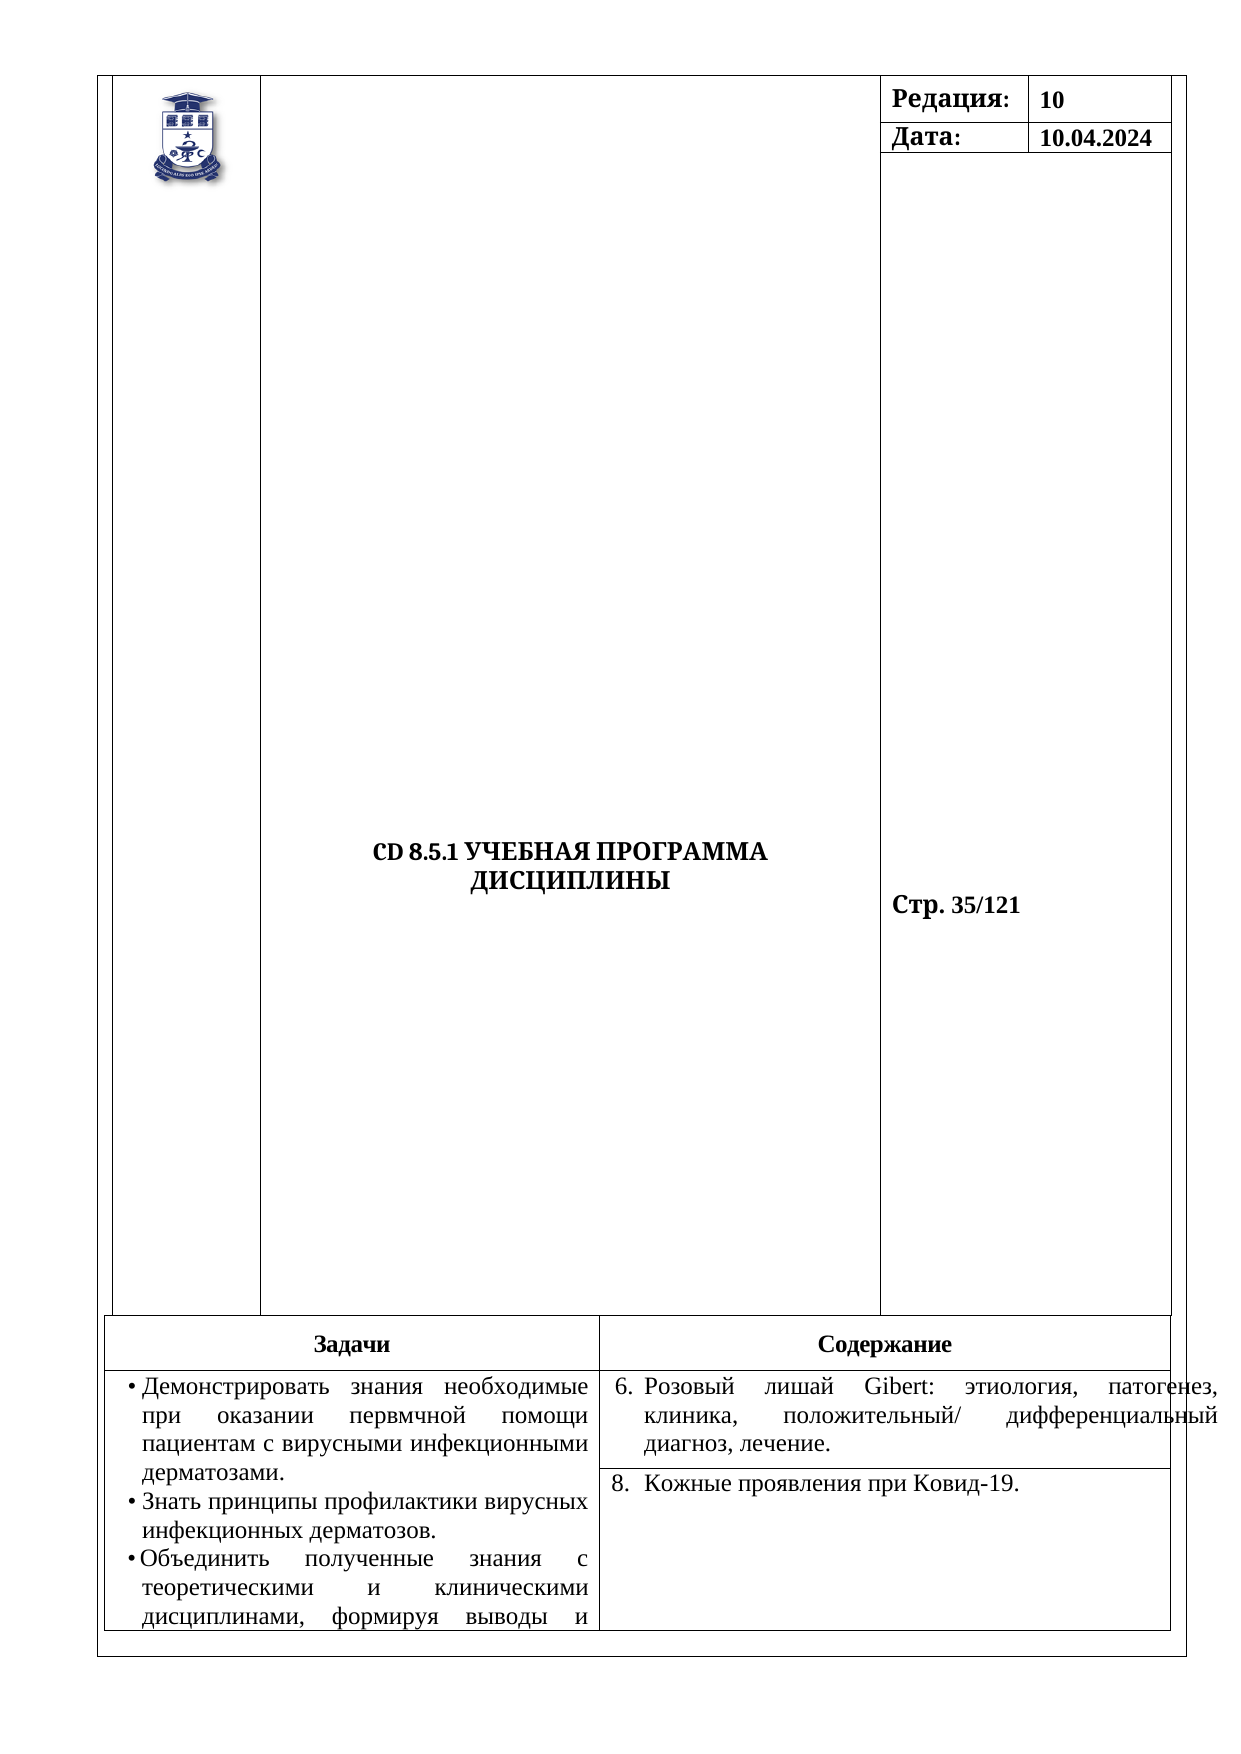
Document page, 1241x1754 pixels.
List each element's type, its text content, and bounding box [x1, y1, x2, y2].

table_cell Розовый лишай Gibert: этиология, патогенез, клиника, положительный/ дифференциальный диагноз, лечение. [600, 1371, 1170, 1467]
table_header Содержание [600, 1316, 1170, 1370]
picture [146, 86, 234, 193]
table_cell Кожные проявления при Ковид-19. [600, 1469, 1170, 1630]
table_header Задачи [105, 1316, 599, 1370]
